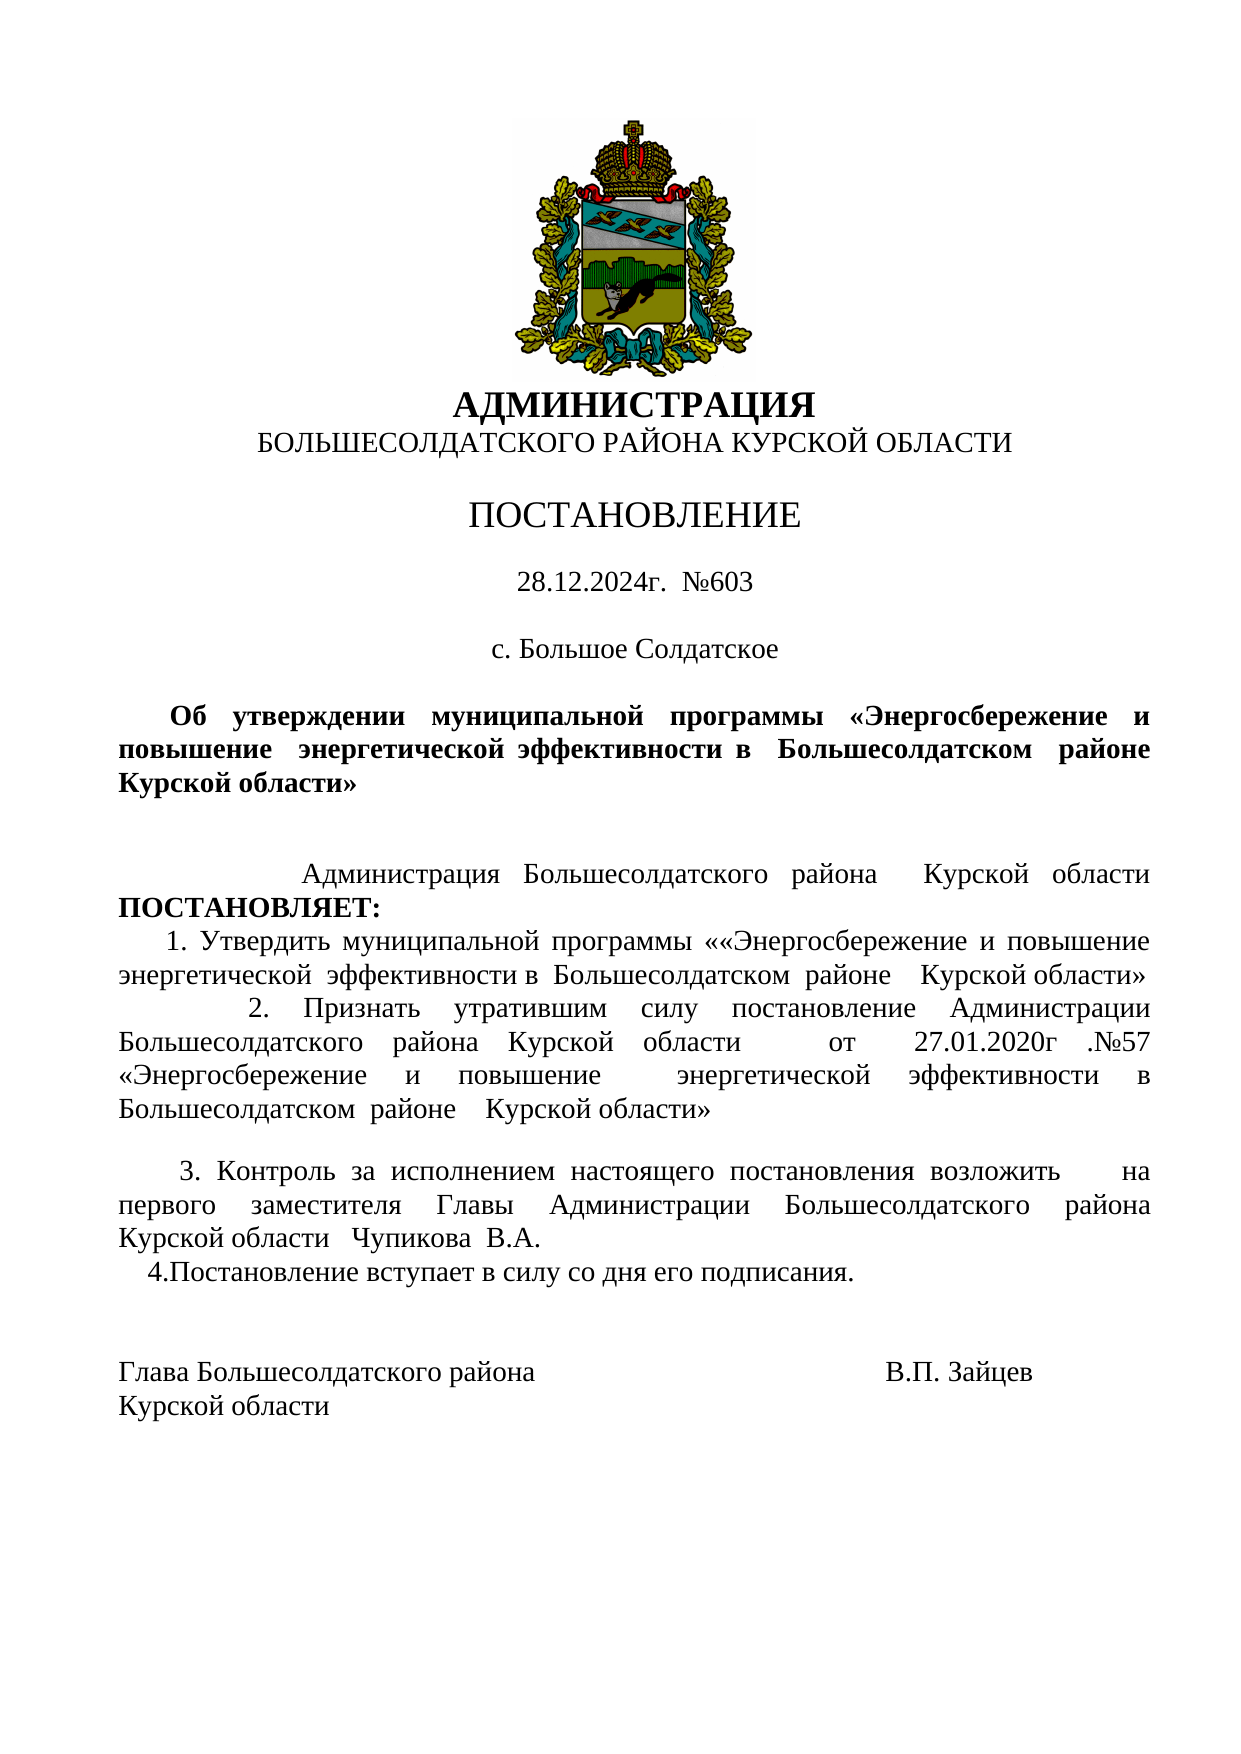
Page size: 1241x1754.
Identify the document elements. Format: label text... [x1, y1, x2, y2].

text 2. Признать утратившим силу постановление Администрации Большесолдатского района Курской области от 27.01.2020г .№57 «Энергосбережение и повышение энергетической эффективности в Большесолдатском районе Курской области» [118, 990, 1152, 1124]
text 1. Утвердить муниципальной программы ««Энергосбережение и повышение энергетической эффективности в Большесолдатском районе Курской области» [118, 923, 1152, 990]
text 3. Контроль за исполнением настоящего постановления возложить на первого заместителя Главы Администрации Большесолдатского района Курской области Чупикова В.А. [118, 1153, 1152, 1254]
text Глава Большесолдатского района В.П. Зайцев [118, 1354, 1152, 1388]
picture [512, 118, 756, 382]
text Курской области [118, 1388, 1152, 1422]
text БОЛЬШЕСОЛДАТСКОГО РАЙОНА КУРСКОЙ ОБЛАСТИ [118, 425, 1152, 459]
text ПОСТАНОВЛЕНИЕ [118, 492, 1152, 535]
text Администрация Большесолдатского района Курской области ПОСТАНОВЛЯЕТ: [118, 856, 1152, 923]
text 4.Постановление вступает в силу со дня его подписания. [118, 1254, 1152, 1287]
text с. Большое Солдатское [118, 631, 1152, 664]
text АДМИНИСТРАЦИЯ [118, 382, 1150, 425]
text Об утверждении муниципальной программы «Энергосбережение и повышение энергетической эффективности в Большесолдатском районе Курской области» [118, 698, 1152, 799]
text 28.12.2024г. №603 [118, 564, 1152, 598]
